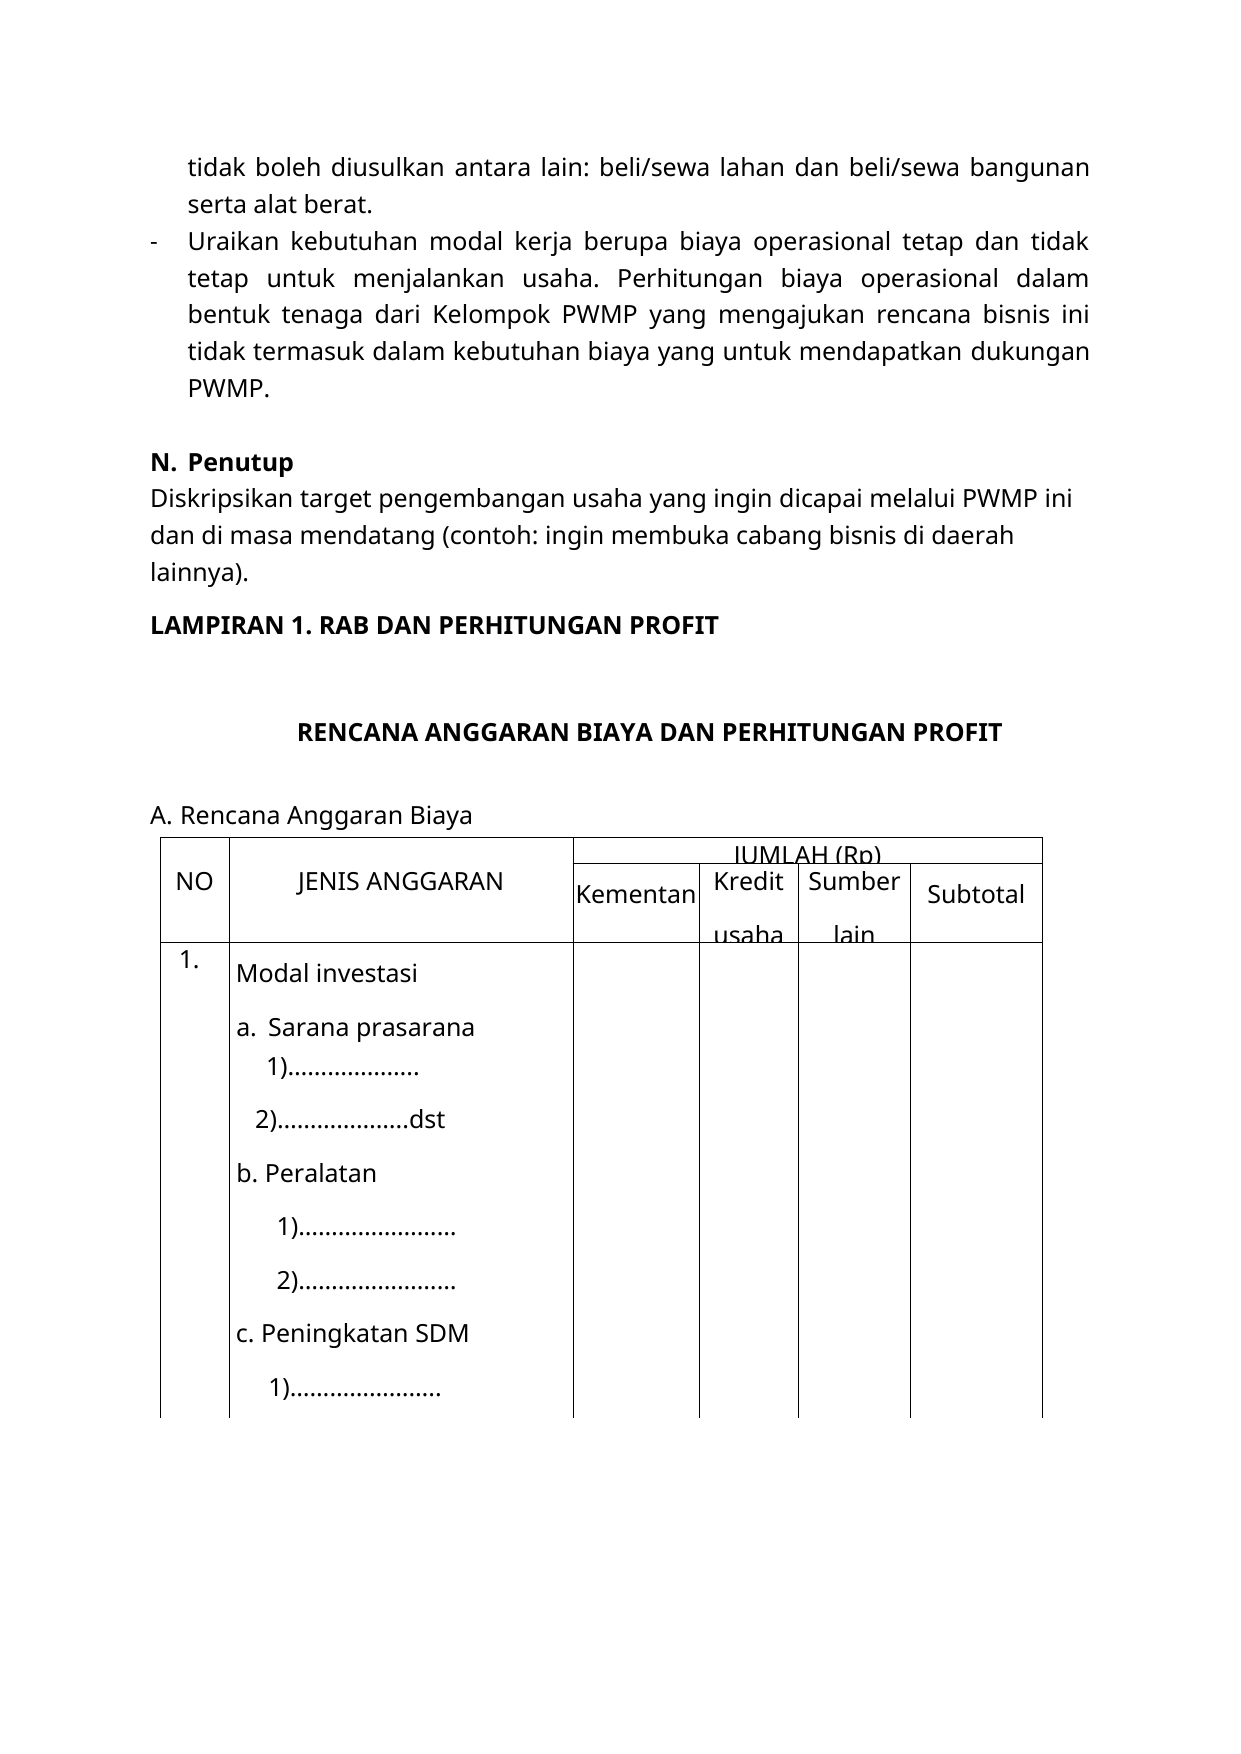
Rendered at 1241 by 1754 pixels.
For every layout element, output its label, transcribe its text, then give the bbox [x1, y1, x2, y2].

list Rencana Anggaran Biaya [150, 798, 1090, 832]
table_cell Kementan [574, 864, 699, 942]
table_cell [574, 943, 699, 1417]
table_cell 1. [161, 943, 229, 1417]
list Penutup [150, 444, 1090, 478]
table_cell [799, 943, 910, 1417]
table_cell [700, 943, 798, 1417]
table_header JUMLAH (Rp) [574, 838, 1042, 863]
table_header NO [161, 838, 229, 942]
table_cell [911, 943, 1042, 1417]
subtitle RENCANA ANGGARAN BIAYA DAN PERHITUNGAN PROFIT [209, 715, 1090, 749]
list Uraikan kebutuhan modal kerja berupa biaya operasional tetap dan tidak tetap untuk menjalankan usaha. Perhitungan biaya operasional dalam bentuk tenaga dari Kelompok PWMP yang mengajukan rencana bisnis ini tidak termasuk dalam kebutuhan biaya yang untuk mendapatkan dukungan PWMP. [150, 223, 1090, 405]
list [150, 150, 1090, 221]
table_header JENIS ANGGARAN [230, 838, 573, 942]
table_cell Sumber lain [799, 864, 910, 942]
table_cell Modal investasi Sarana prasarana 1)……………….. 2)………………..dst b. Peralatan 1)…………………… 2)…………………… c. Peningkatan SDM 1)………………….. 2)……………………dst [230, 943, 573, 1417]
text LAMPIRAN 1. RAB DAN PERHITUNGAN PROFIT [150, 608, 1090, 642]
table_cell Subtotal [911, 864, 1042, 942]
table_cell Kredit usaha [700, 864, 798, 942]
text Diskripsikan target pengembangan usaha yang ingin dicapai melalui PWMP ini dan di masa mendatang (contoh: ingin membuka cabang bisnis di daerah lainnya). [150, 481, 1090, 588]
